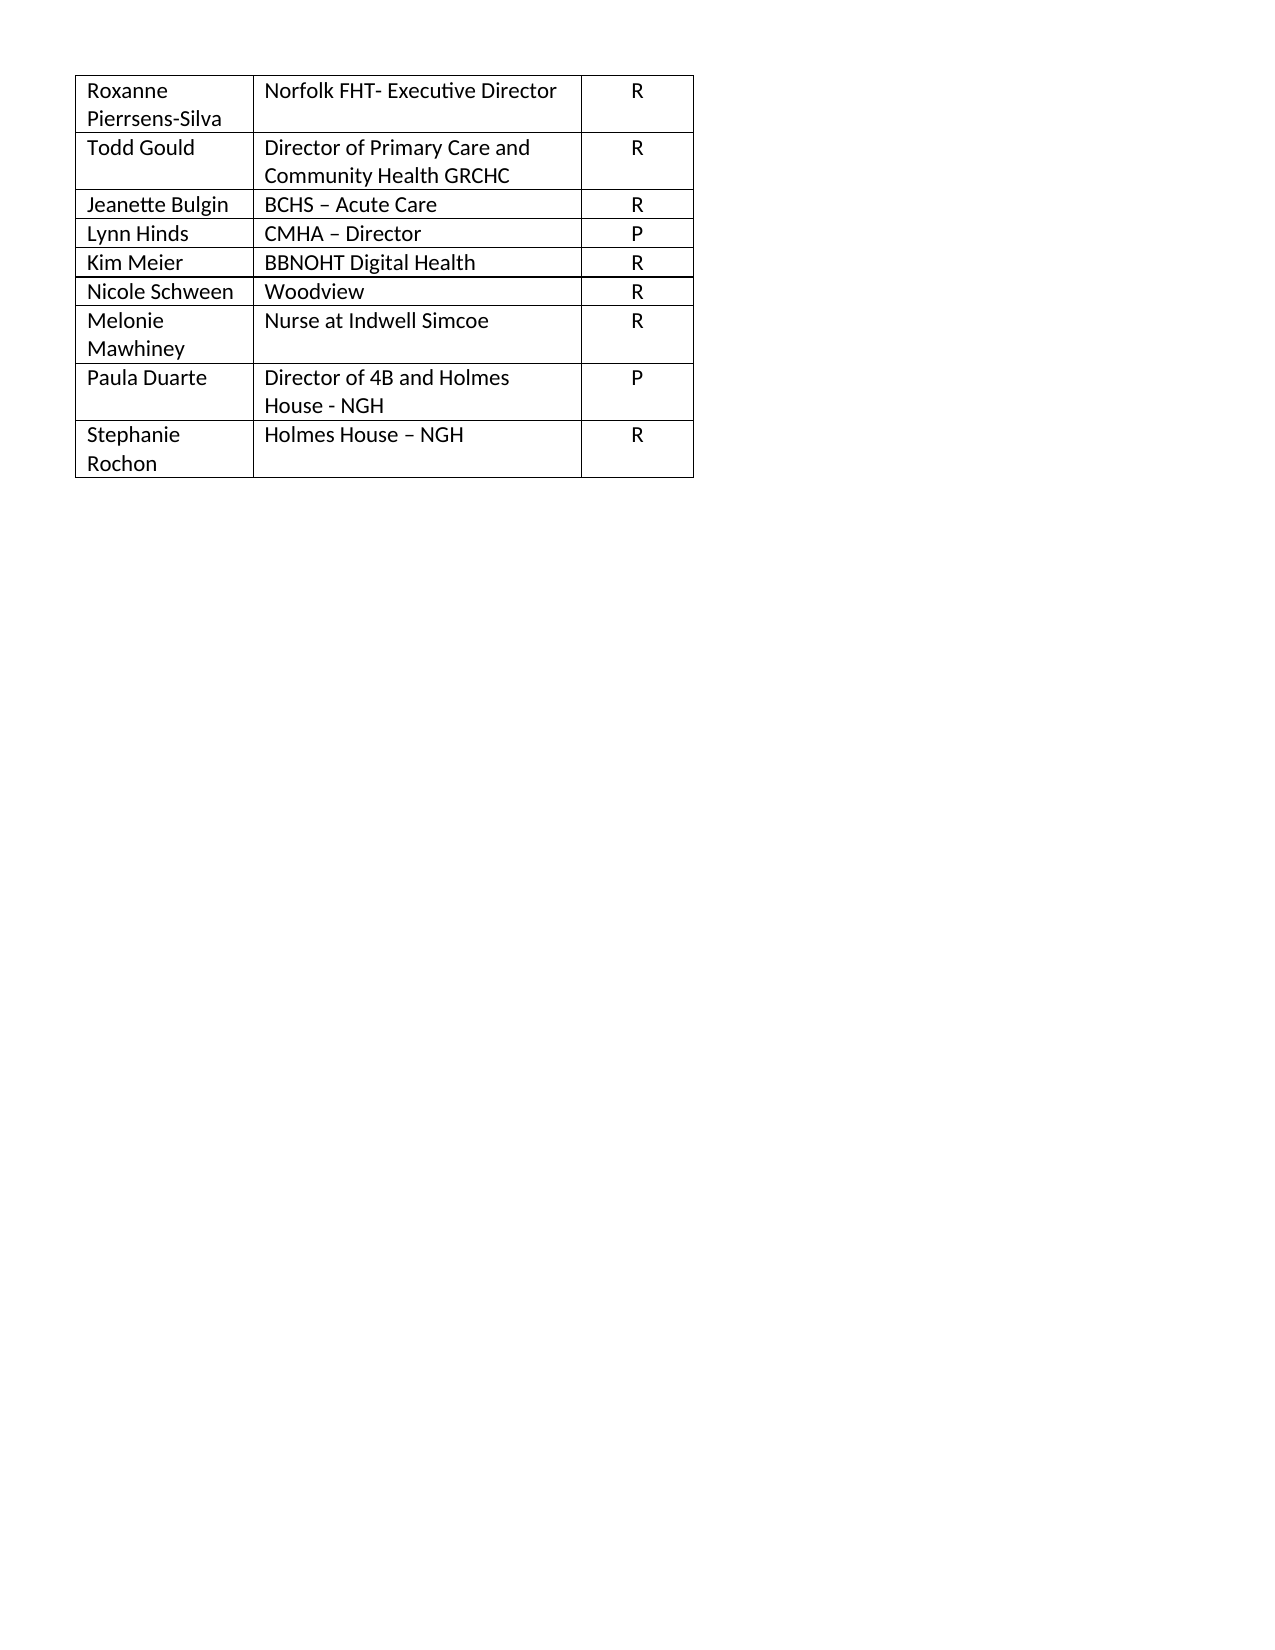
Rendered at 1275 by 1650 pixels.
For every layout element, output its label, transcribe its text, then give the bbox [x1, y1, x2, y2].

table_cell CMHA – Director [254, 219, 581, 247]
table_cell Holmes House – NGH [254, 421, 581, 477]
table_cell Melonie Mawhiney [76, 306, 253, 362]
table_cell R [582, 306, 693, 362]
table_cell R [582, 190, 693, 218]
table_cell R [582, 421, 693, 477]
table_cell Stephanie Rochon [76, 421, 253, 477]
table_cell Director of 4B and Holmes House - NGH [254, 364, 581, 419]
table_cell R [582, 76, 693, 132]
table_cell Lynn Hinds [76, 219, 253, 247]
table_cell Roxanne Pierrsens-Silva [76, 76, 253, 132]
table_cell Paula Duarte [76, 364, 253, 419]
table_cell Norfolk FHT- Executive Director [254, 76, 581, 132]
table_cell P [582, 219, 693, 247]
table_cell Woodview [254, 278, 581, 305]
table_cell Jeanette Bulgin [76, 190, 253, 218]
table_cell R [582, 278, 693, 305]
table_cell Todd Gould [76, 133, 253, 189]
table_cell R [582, 133, 693, 189]
table_cell P [582, 364, 693, 419]
table_cell Director of Primary Care and Community Health GRCHC [254, 133, 581, 189]
table_cell R [582, 248, 693, 276]
table_cell Nurse at Indwell Simcoe [254, 306, 581, 362]
table_cell Kim Meier [76, 248, 253, 276]
table_cell BBNOHT Digital Health [254, 248, 581, 276]
table_cell BCHS – Acute Care [254, 190, 581, 218]
table_cell Nicole Schween [76, 278, 253, 305]
